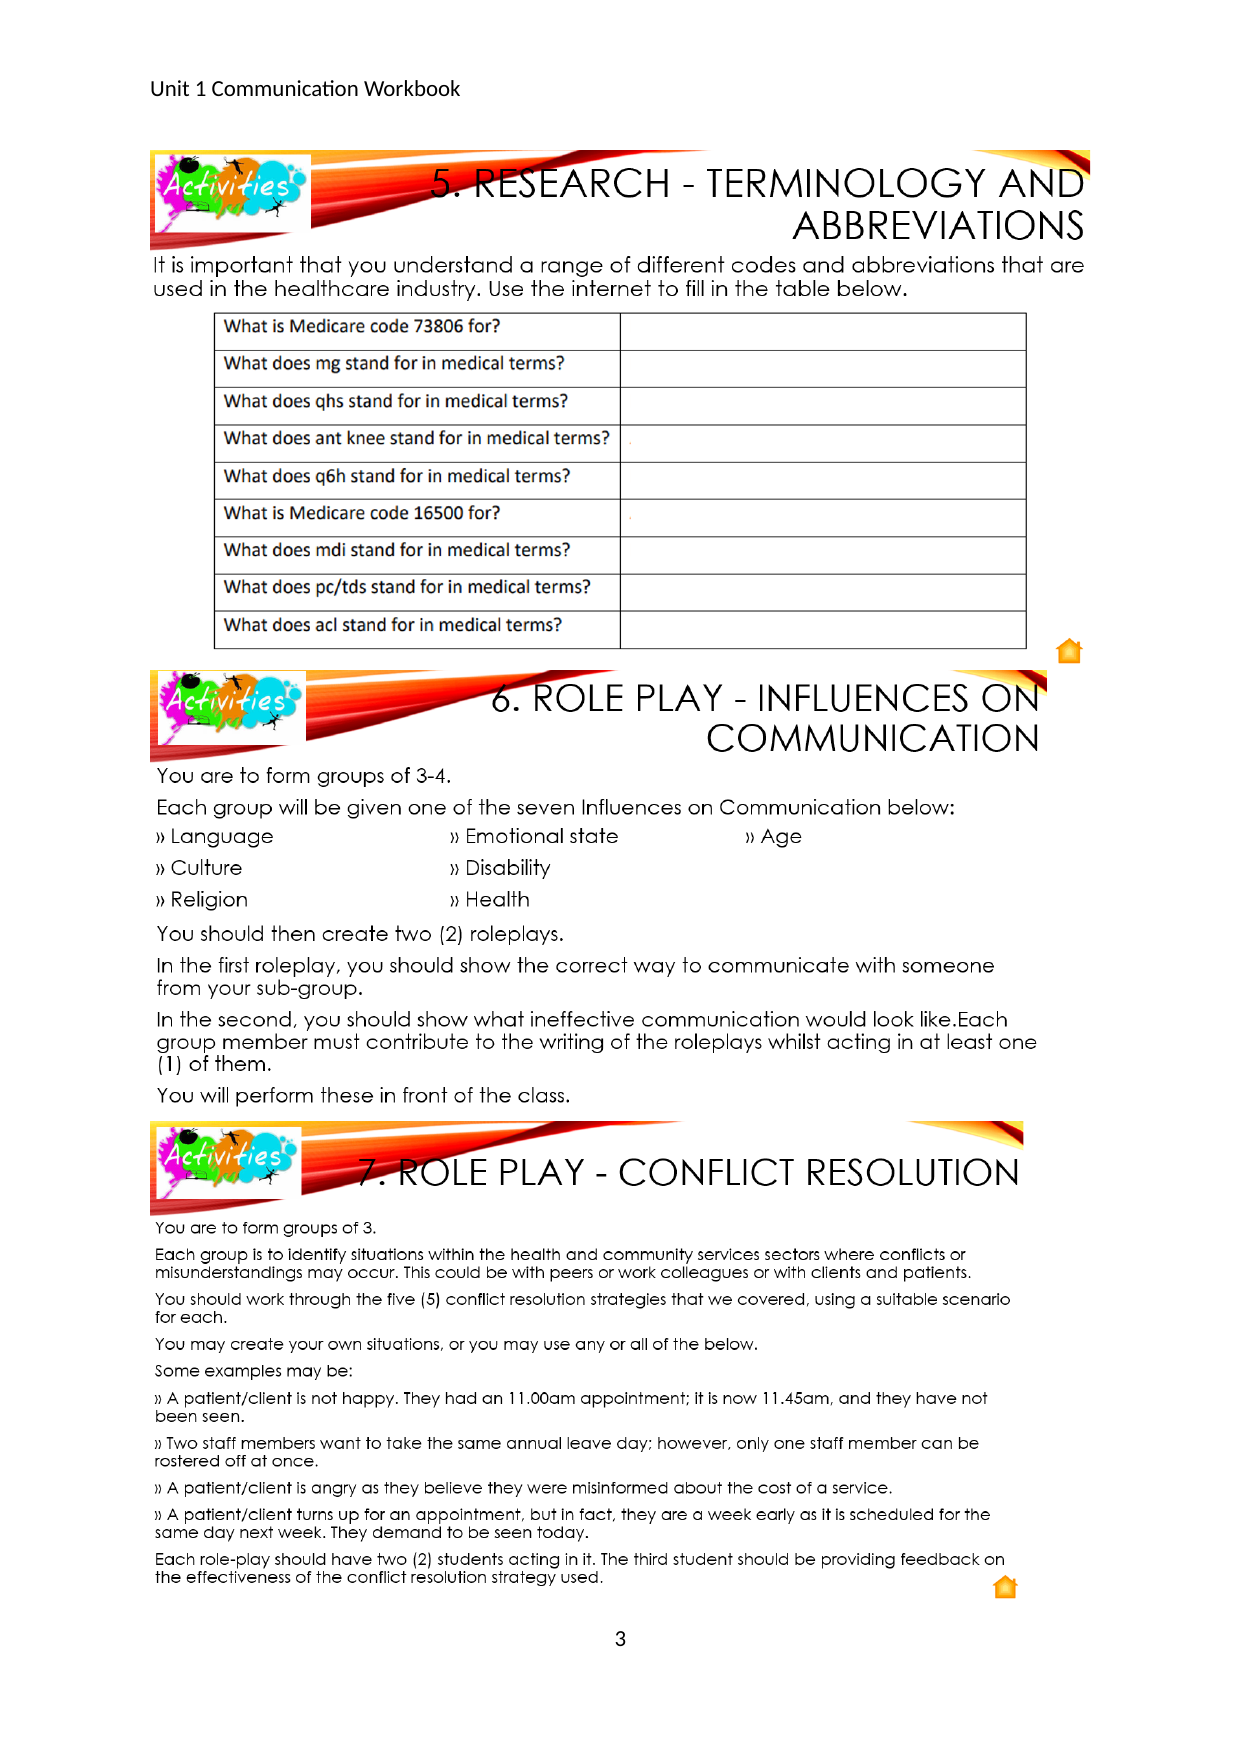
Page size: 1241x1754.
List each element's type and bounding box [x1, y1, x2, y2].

picture [150, 1121, 1024, 1599]
picture [150, 670, 1047, 1114]
picture [150, 150, 1091, 669]
